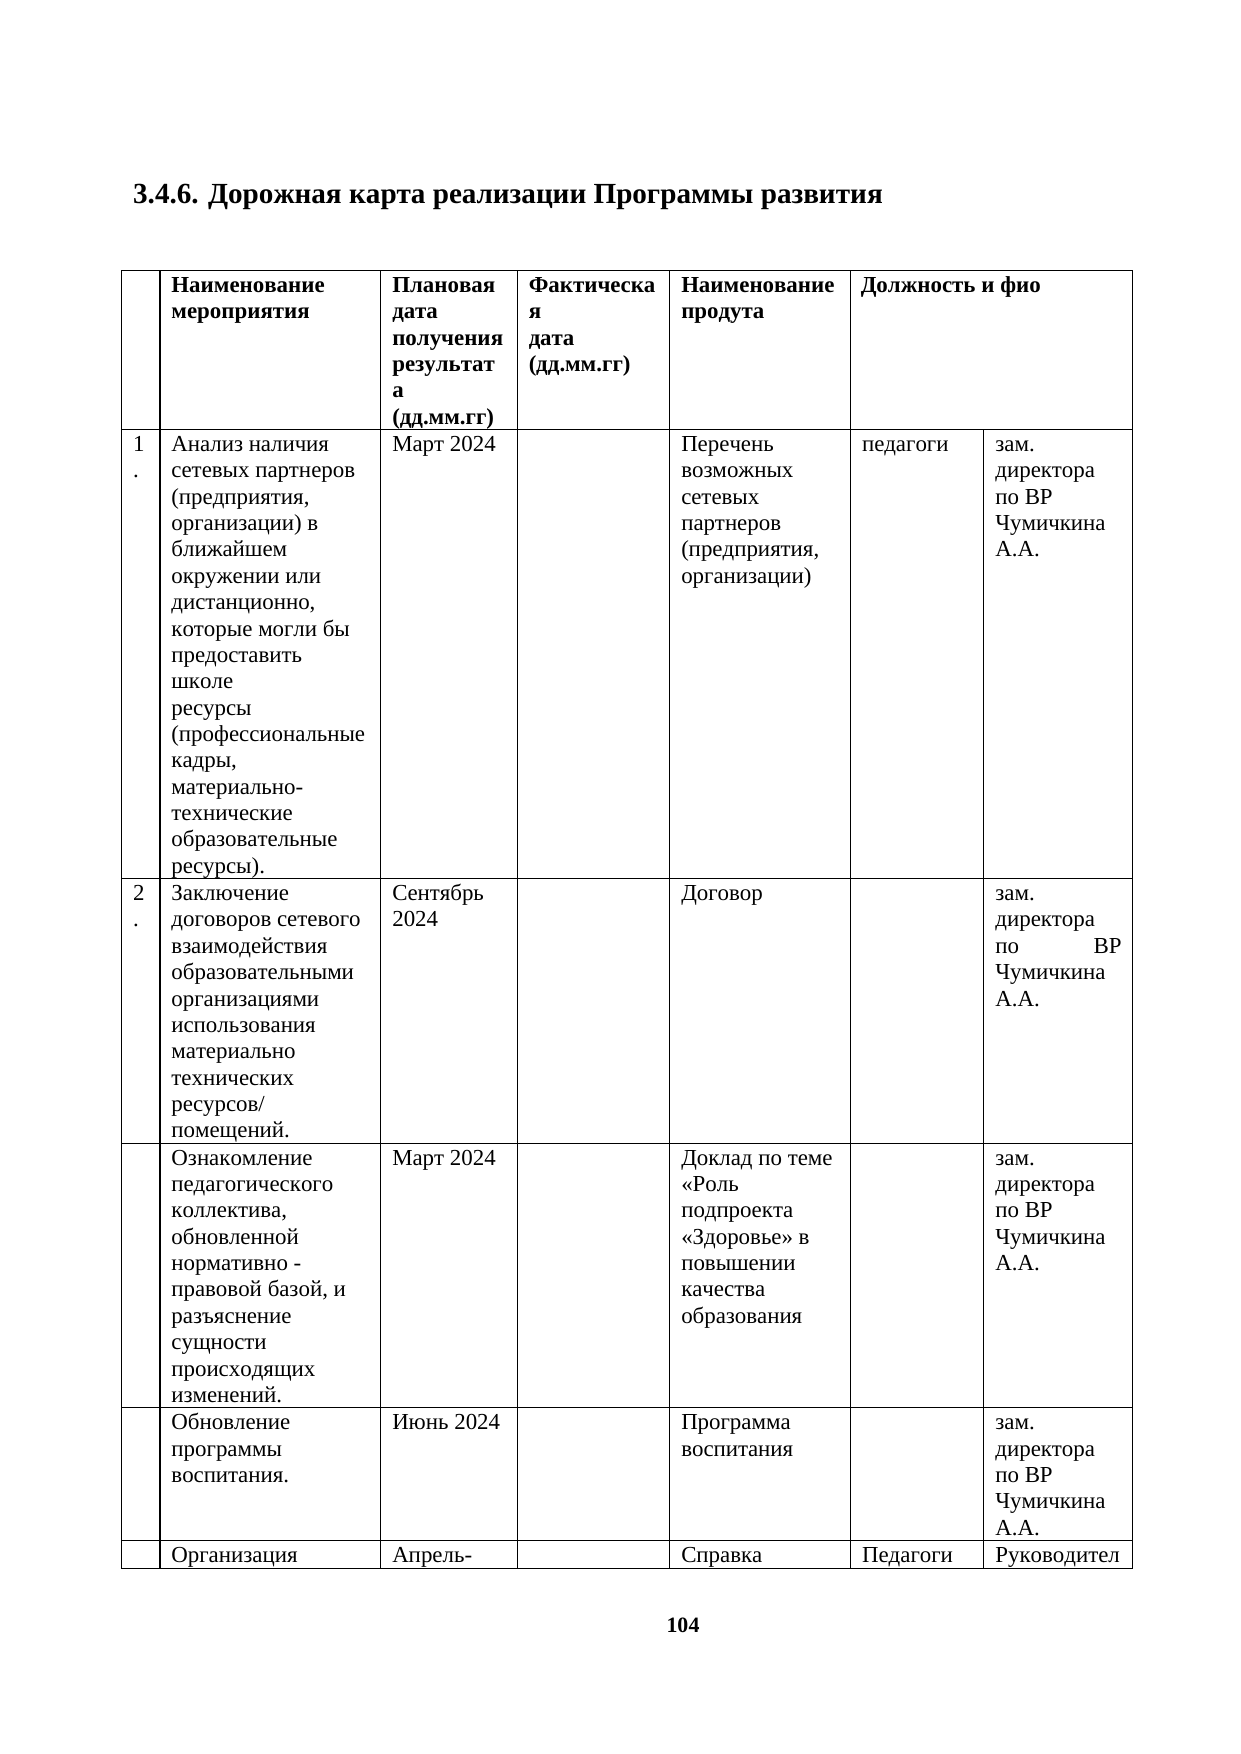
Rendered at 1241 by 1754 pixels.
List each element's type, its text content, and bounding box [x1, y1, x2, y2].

table_header Плановая дата получения результата (дд.мм.гг) [381, 271, 517, 429]
table_cell Ознакомление педагогического коллектива, обновленной нормативно - правовой базой, и разъяснение сущности происходящих изменений. с [161, 1144, 380, 1407]
table_cell [122, 1408, 159, 1540]
table_cell Июнь 2024 [381, 1408, 517, 1540]
table_cell Доклад по теме «Роль подпроекта «Здоровье» в повышении качества образования в [670, 1144, 850, 1407]
table_cell Договор [670, 879, 850, 1143]
table_cell [518, 1408, 669, 1540]
table_cell Сентябрь 2024 [381, 879, 517, 1143]
list Дорожная карта реализации Программы развития [133, 179, 1122, 209]
table_cell [518, 1144, 669, 1407]
table_cell Анализ наличия сетевых партнеров (предприятия, организации) в ближайшем окружении или дистанционно, которые могли бы предоставить школе ресурсы (профессиональные кадры, материально- технические базу, образовательные ресурсы). [161, 430, 380, 878]
table_cell зам. директора по ВР Чумичкина А.А. [984, 430, 1132, 878]
table_header Наименование продута [670, 271, 850, 429]
table_header Должность и фио [851, 271, 1132, 429]
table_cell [851, 1541, 983, 1567]
table_cell Программа воспитания [670, 1408, 850, 1540]
table_cell Март 2024 [381, 430, 517, 878]
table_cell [381, 1541, 517, 1567]
table_cell Руководитель МО [984, 1541, 1132, 1567]
table_cell [518, 879, 669, 1143]
table_cell Заключение договоров сетевого взаимодействия с образовательными организациями для использования их материально технических ресурсов/помещений. [161, 879, 380, 1143]
table_cell [851, 1144, 983, 1407]
table_cell зам. директора по ВР Чумичкина А.А. [984, 879, 1132, 1143]
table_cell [161, 1541, 380, 1567]
table_cell Март 2024 [381, 1144, 517, 1407]
table_cell [851, 1408, 983, 1540]
table_cell [518, 1541, 669, 1567]
table_cell [851, 879, 983, 1143]
table_cell педагоги [851, 430, 983, 878]
table_header Фактическая дата (дд.мм.гг) [518, 271, 669, 429]
table_header [122, 271, 159, 429]
table_cell Перечень возможных сетевых партнеров (предприятия, организации) [670, 430, 850, 878]
table_cell 1. [122, 430, 159, 878]
table_header Наименование мероприятия [161, 271, 380, 429]
table_cell [122, 1541, 159, 1567]
table_cell [518, 430, 669, 878]
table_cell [670, 1541, 850, 1567]
table_cell зам. директора по ВР Чумичкина А.А. [984, 1408, 1132, 1540]
table_cell Обновление программы воспитания. [161, 1408, 380, 1540]
table_cell 2. [122, 879, 159, 1143]
table_cell зам. директора по ВР Чумичкина А.А. [984, 1144, 1132, 1407]
table_cell [122, 1144, 159, 1407]
